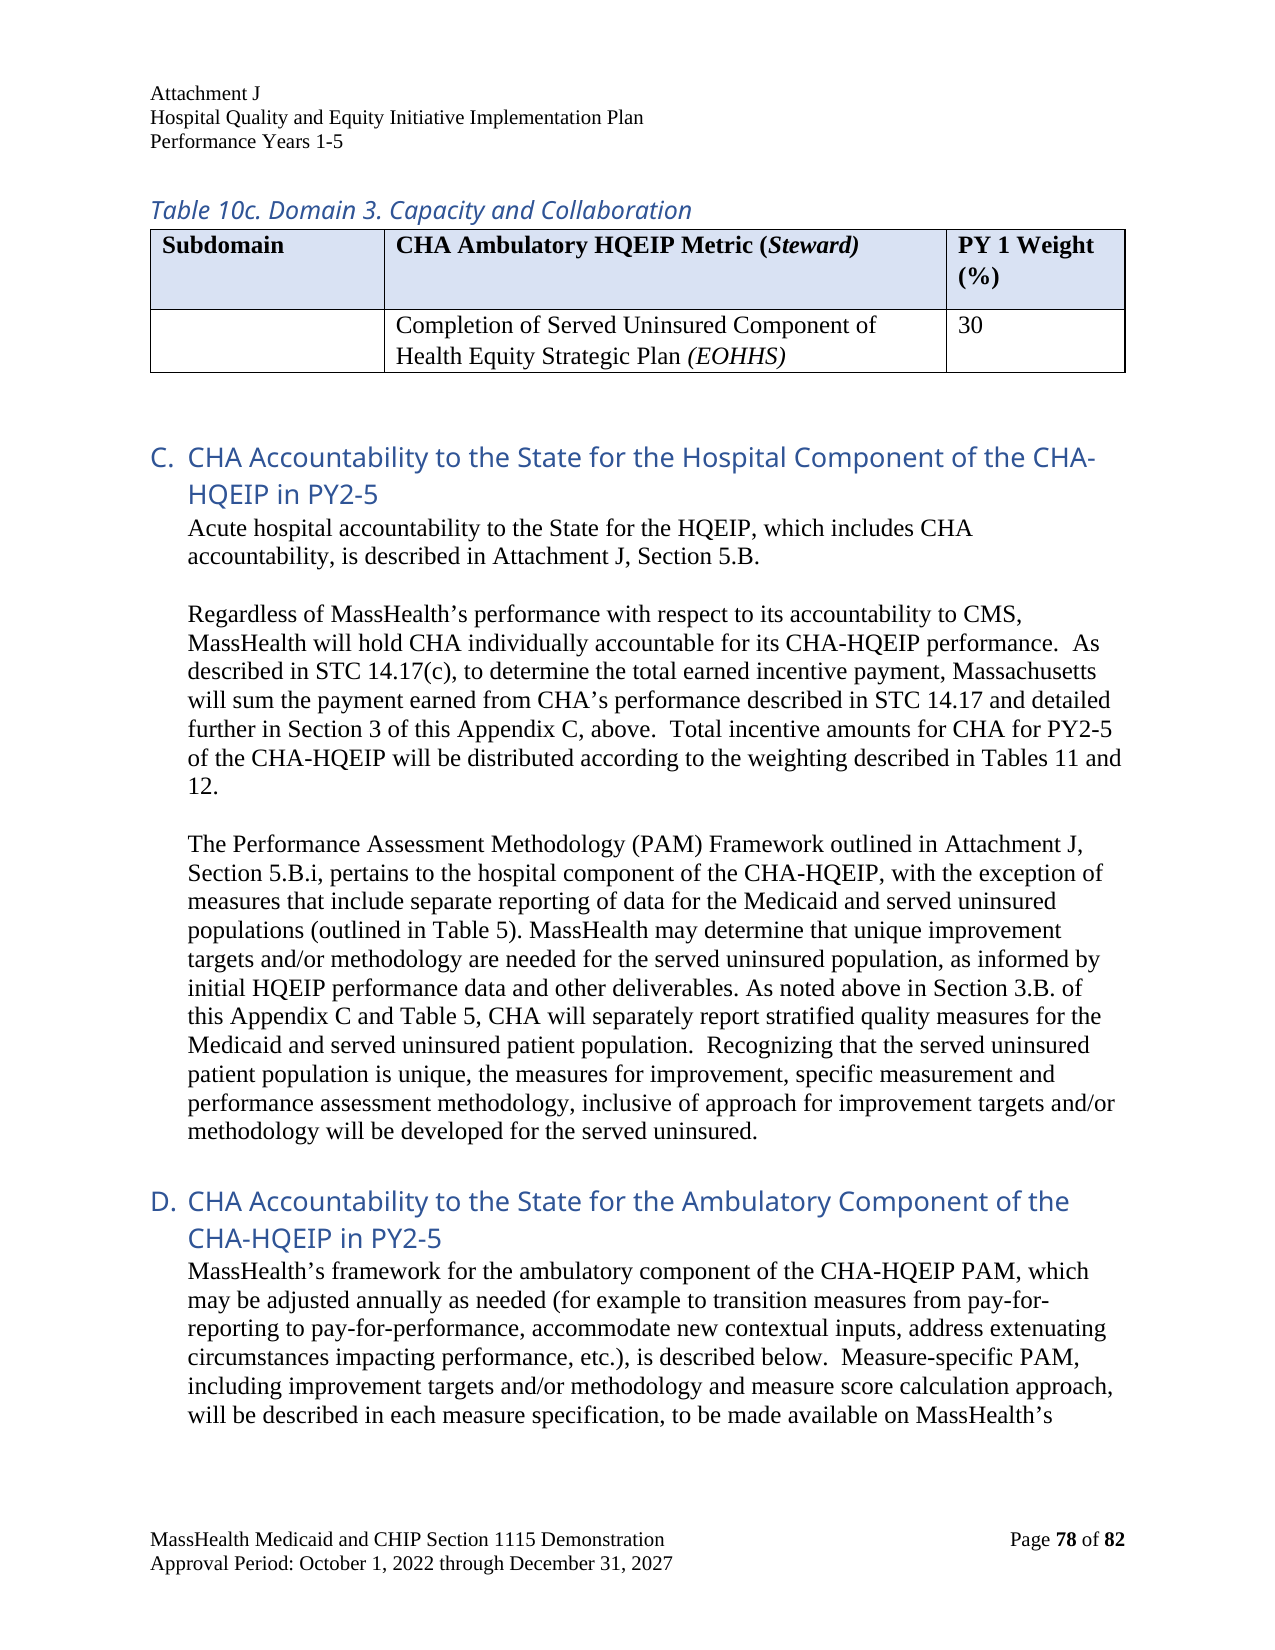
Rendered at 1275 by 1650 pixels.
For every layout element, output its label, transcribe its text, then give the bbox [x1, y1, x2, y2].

text Acute hospital accountability to the State for the HQEIP, which includes CHA accountability, is described in Attachment J, Section 5.B. [187, 513, 1125, 570]
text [187, 1256, 1125, 1428]
subtitle CHA Accountability to the State for the Hospital Component of the CHA-HQEIP in PY2-5 [150, 439, 1125, 513]
title Table 10c. Domain 3. Capacity and Collaboration [150, 192, 1125, 226]
table_cell [151, 310, 384, 372]
subtitle CHA Accountability to the State for the Ambulatory Component of the CHA-HQEIP in PY2-5 [150, 1182, 1125, 1256]
text The Performance Assessment Methodology (PAM) Framework outlined in Attachment J, Section 5.B.i, pertains to the hospital component of the CHA-HQEIP, with the exception of measures that include separate reporting of data for the Medicaid and served uninsured populations (outlined in Table 5). MassHealth may determine that unique improvement targets and/or methodology are needed for the served uninsured population, as informed by initial HQEIP performance data and other deliverables. As noted above in Section 3.B. of this Appendix C and Table 5, CHA will separately report stratified quality measures for the Medicaid and served uninsured patient population. Recognizing that the served uninsured patient population is unique, the measures for improvement, specific measurement and performance assessment methodology, inclusive of approach for improvement targets and/or methodology will be developed for the served uninsured. [187, 829, 1125, 1145]
table_header CHA Ambulatory HQEIP Metric (Steward) [385, 230, 946, 309]
text Regardless of MassHealth’s performance with respect to its accountability to CMS, MassHealth will hold CHA individually accountable for its CHA-HQEIP performance. As described in STC 14.17(c), to determine the total earned incentive payment, Massachusetts will sum the payment earned from CHA’s performance described in STC 14.17 and detailed further in Section 3 of this Appendix C, above. Total incentive amounts for CHA for PY2-5 of the CHA-HQEIP will be distributed according to the weighting described in Tables 11 and 12. [187, 599, 1125, 800]
table_cell 30 [947, 310, 1124, 372]
table_header Subdomain [151, 230, 384, 309]
table_cell Completion of Served Uninsured Component of Health Equity Strategic Plan (EOHHS) [385, 310, 946, 372]
table_header PY 1 Weight (%) [947, 230, 1124, 309]
